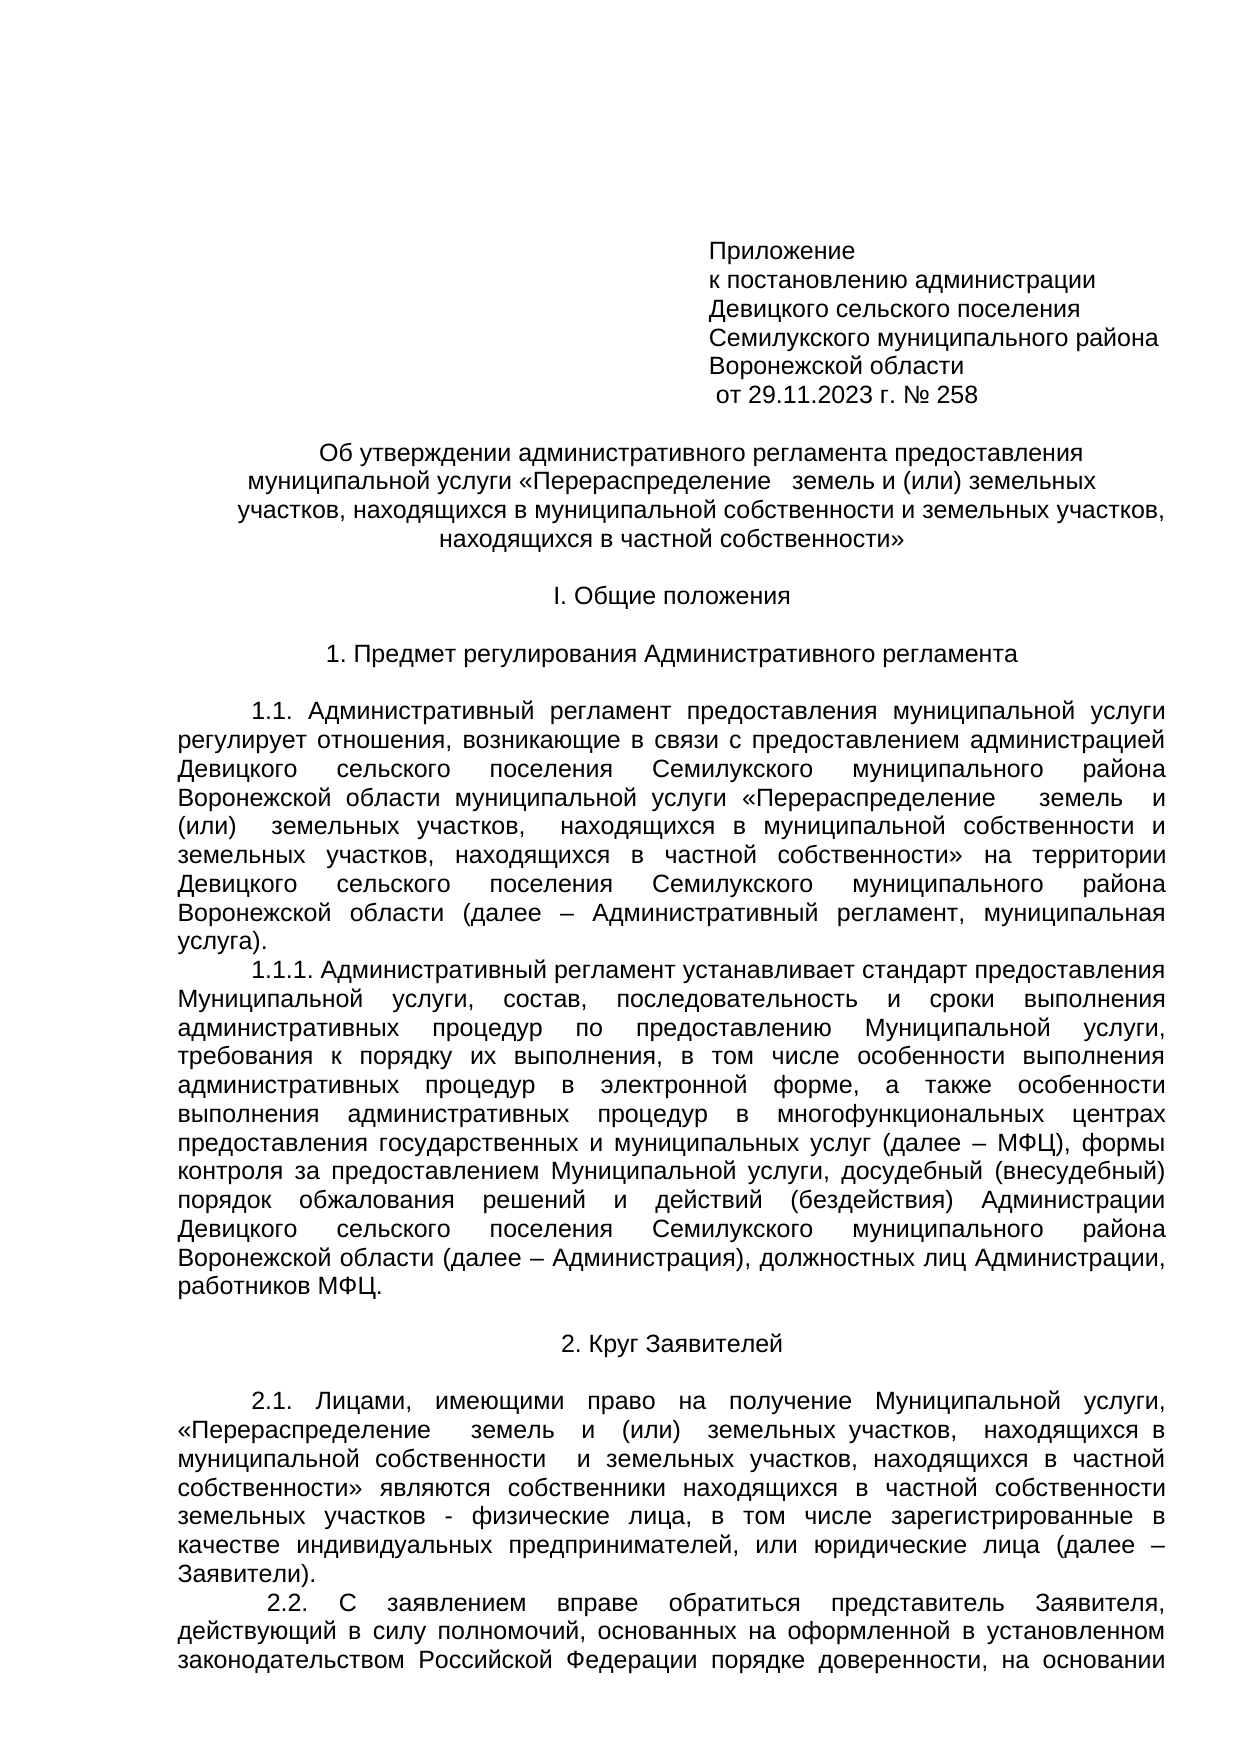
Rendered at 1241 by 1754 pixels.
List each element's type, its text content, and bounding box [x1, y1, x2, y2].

text 2.1. Лицами, имеющими право на получение Муниципальной услуги, «Перераспределение земель и (или) земельных участков, находящихся в муниципальной собственности и земельных участков, находящихся в частной собственности» являются собственники находящихся в частной собственности земельных участков - физические лица, в том числе зарегистрированные в качестве индивидуальных предпринимателей, или юридические лица (далее – Заявители). [177, 1386, 1167, 1587]
text 2. Круг Заявителей [177, 1329, 1167, 1357]
text 1. Предмет регулирования Административного регламента [177, 639, 1167, 667]
text I. Общие положения [177, 581, 1167, 610]
text 1.1.1. Административный регламент устанавливает стандарт предоставления Муниципальной услуги, состав, последовательность и сроки выполнения административных процедур по предоставлению Муниципальной услуги, требования к порядку их выполнения, в том числе особенности выполнения административных процедур в электронной форме, а также особенности выполнения административных процедур в многофункциональных центрах предоставления государственных и муниципальных услуг (далее – МФЦ), формы контроля за предоставлением Муниципальной услуги, досудебный (внесудебный) порядок обжалования решений и действий (бездействия) Администрации Девицкого сельского поселения Семилукского муниципального района Воронежской области (далее – Администрация), должностных лиц Администрации, работников МФЦ. [177, 955, 1167, 1300]
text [177, 1587, 1167, 1674]
text 1.1. Административный регламент предоставления муниципальной услуги регулирует отношения, возникающие в связи с предоставлением администрацией Девицкого сельского поселения Семилукского муниципального района Воронежской области муниципальной услуги «Перераспределение земель и (или) земельных участков, находящихся в муниципальной собственности и земельных участков, находящихся в частной собственности» на территории Девицкого сельского поселения Семилукского муниципального района Воронежской области (далее – Административный регламент, муниципальная услуга). [177, 696, 1167, 955]
title Об утверждении административного регламента предоставления муниципальной услуги «Перераспределение земель и (или) земельных [177, 437, 1167, 495]
title участков, находящихся в муниципальной собственности и земельных участков, находящихся в частной собственности» [177, 495, 1167, 552]
text к постановлению администрации Девицкого сельского поселения Семилукского муниципального района Воронежской области [709, 265, 1167, 380]
text Приложение [709, 236, 1167, 265]
text от 29.11.2023 г. № 258 [709, 380, 1167, 409]
